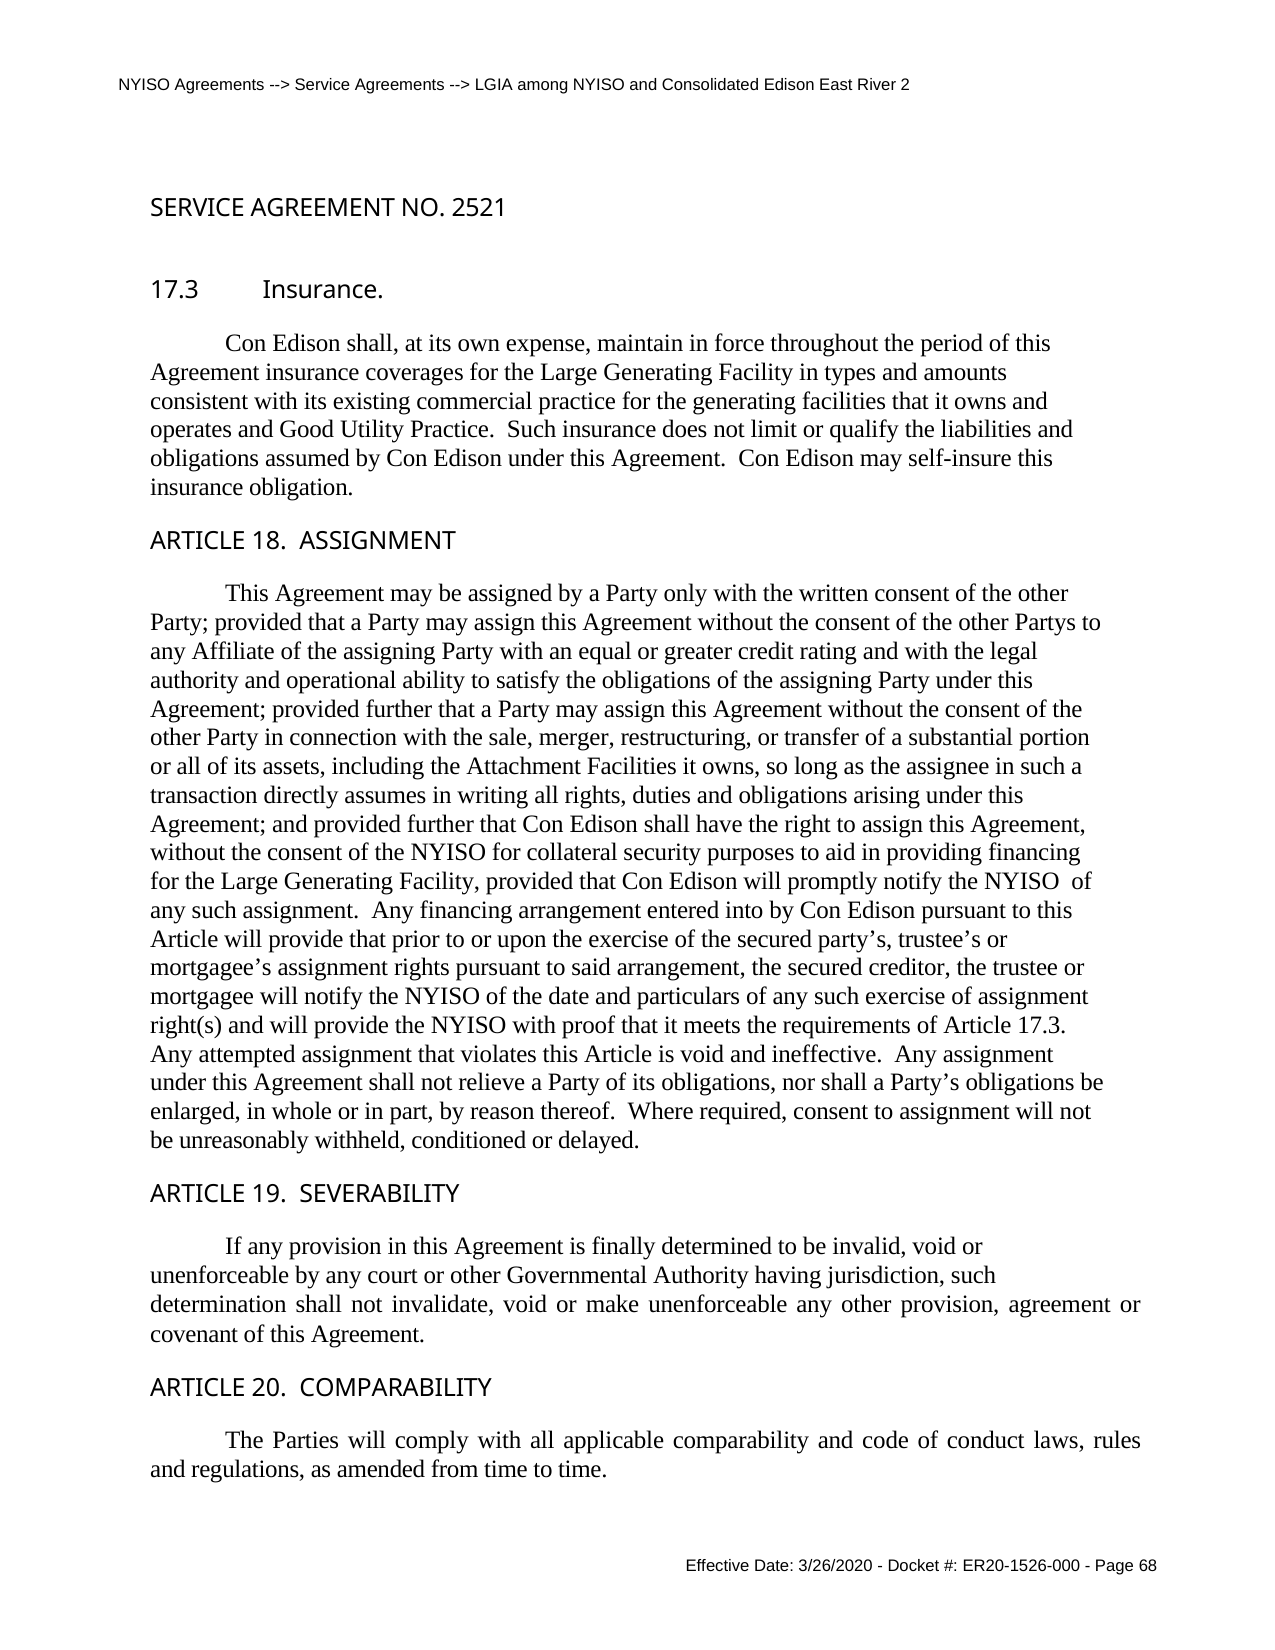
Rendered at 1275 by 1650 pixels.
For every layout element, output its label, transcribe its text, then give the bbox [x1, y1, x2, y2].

text determination shall not invalidate, void or make unenforceable any other provision, agreement or covenant of this Agreement. [150, 1289, 1142, 1348]
text SERVICE AGREEMENT NO. 2521 [150, 193, 1275, 222]
text unenforceable by any court or other Governmental Authority having jurisdiction, such [150, 1261, 1275, 1289]
text ARTICLE 18. ASSIGNMENT [150, 527, 1275, 555]
text Con Edison shall, at its own expense, maintain in force throughout the period of this Agreement insurance coverages for the Large Generating Facility in types and amounts consistent with its existing commercial practice for the generating facilities that it owns and operates and Good Utility Practice. Such insurance does not limit or qualify the liabilities and obligations assumed by Con Edison under this Agreement. Con Edison may self-insure this insurance obligation. [150, 329, 1113, 501]
text ARTICLE 20. COMPARABILITY [150, 1373, 1275, 1402]
text This Agreement may be assigned by a Party only with the written consent of the other [225, 579, 1275, 607]
text Party; provided that a Party may assign this Agreement without the consent of the other Partys to any Affiliate of the assigning Party with an equal or greater credit rating and with the legal authority and operational ability to satisfy the obligations of the assigning Party under this Agreement; provided further that a Party may assign this Agreement without the consent of the other Party in connection with the sale, merger, restructuring, or transfer of a substantial portion or all of its assets, including the Attachment Facilities it owns, so long as the assignee in such a transaction directly assumes in writing all rights, duties and obligations arising under this Agreement; and provided further that Con Edison shall have the right to assign this Agreement, without the consent of the NYISO for collateral security purposes to aid in providing financing for the Large Generating Facility, provided that Con Edison will promptly notify the NYISO of any such assignment. Any financing arrangement entered into by Con Edison pursuant to this Article will provide that prior to or upon the exercise of the secured party’s, trustee’s or mortgagee’s assignment rights pursuant to said arrangement, the secured creditor, the trustee or mortgagee will notify the NYISO of the date and particulars of any such exercise of assignment right(s) and will provide the NYISO with proof that it meets the requirements of Article 17.3. Any attempted assignment that violates this Article is void and ineffective. Any assignment under this Agreement shall not relieve a Party of its obligations, nor shall a Party’s obligations be enlarged, in whole or in part, by reason thereof. Where required, consent to assignment will not be unreasonably withheld, conditioned or delayed. [150, 608, 1144, 1154]
text If any provision in this Agreement is finally determined to be invalid, void or [225, 1232, 1275, 1260]
text ARTICLE 19. SEVERABILITY [150, 1179, 1275, 1208]
text 17.3 Insurance. [150, 276, 1275, 305]
text The Parties will comply with all applicable comparability and code of conduct laws, rules and regulations, as amended from time to time. [150, 1425, 1142, 1483]
